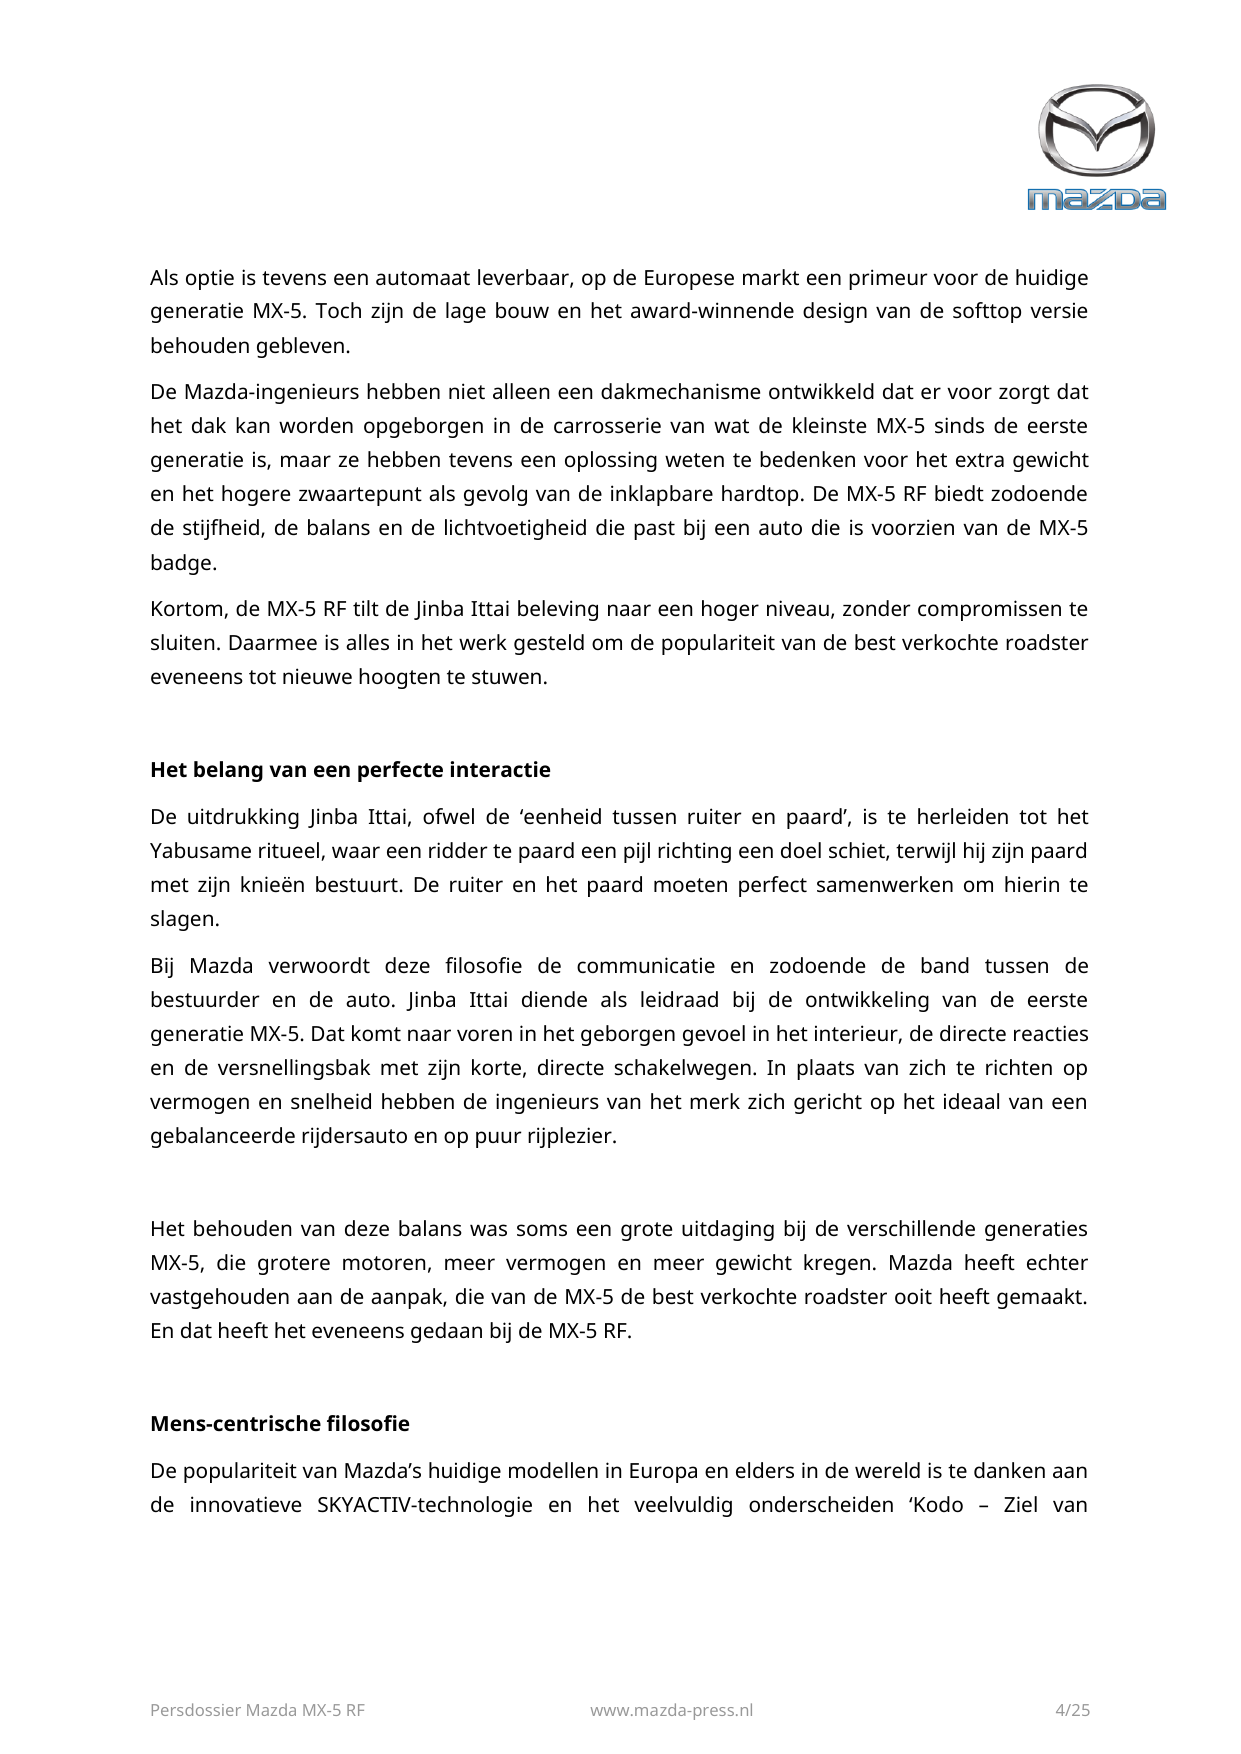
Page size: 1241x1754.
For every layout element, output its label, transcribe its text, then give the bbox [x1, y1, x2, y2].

text De Mazda-ingenieurs hebben niet alleen een dakmechanisme ontwikkeld dat er voor zorgt dat het dak kan worden opgeborgen in de carrosserie van wat de kleinste MX-5 sinds de eerste generatie is, maar ze hebben tevens een oplossing weten te bedenken voor het extra gewicht en het hogere zwaartepunt als gevolg van de inklapbare hardtop. De MX-5 RF biedt zodoende de stijfheid, de balans en de lichtvoetigheid die past bij een auto die is voorzien van de MX-5 badge. [150, 377, 1090, 576]
text Het belang van een perfecte interactie [150, 755, 1090, 784]
picture [1026, 81, 1169, 214]
text De uitdrukking Jinba Ittai, ofwel de ‘eenheid tussen ruiter en paard’, is te herleiden tot het Yabusame ritueel, waar een ridder te paard een pijl richting een doel schiet, terwijl hij zijn paard met zijn knieën bestuurt. De ruiter en het paard moeten perfect samenwerken om hierin te slagen. [150, 802, 1090, 933]
text Kortom, de MX-5 RF tilt de Jinba Ittai beleving naar een hoger niveau, zonder compromissen te sluiten. Daarmee is alles in het werk gesteld om de populariteit van de best verkochte roadster eveneens tot nieuwe hoogten te stuwen. [150, 594, 1090, 691]
text Het behouden van deze balans was soms een grote uitdaging bij de verschillende generaties MX-5, die grotere motoren, meer vermogen en meer gewicht kregen. Mazda heeft echter vastgehouden aan de aanpak, die van de MX-5 de best verkochte roadster ooit heeft gemaakt. En dat heeft het eveneens gedaan bij de MX-5 RF. [150, 1214, 1090, 1345]
text Bij Mazda verwoordt deze filosofie de communicatie en zodoende de band tussen de bestuurder en de auto. Jinba Ittai diende als leidraad bij de ontwikkeling van de eerste generatie MX-5. Dat komt naar voren in het geborgen gevoel in het interieur, de directe reacties en de versnellingsbak met zijn korte, directe schakelwegen. In plaats van zich te richten op vermogen en snelheid hebben de ingenieurs van het merk zich gericht op het ideaal van een gebalanceerde rijdersauto en op puur rijplezier. [150, 951, 1090, 1149]
text Mens-centrische filosofie [150, 1409, 1090, 1438]
